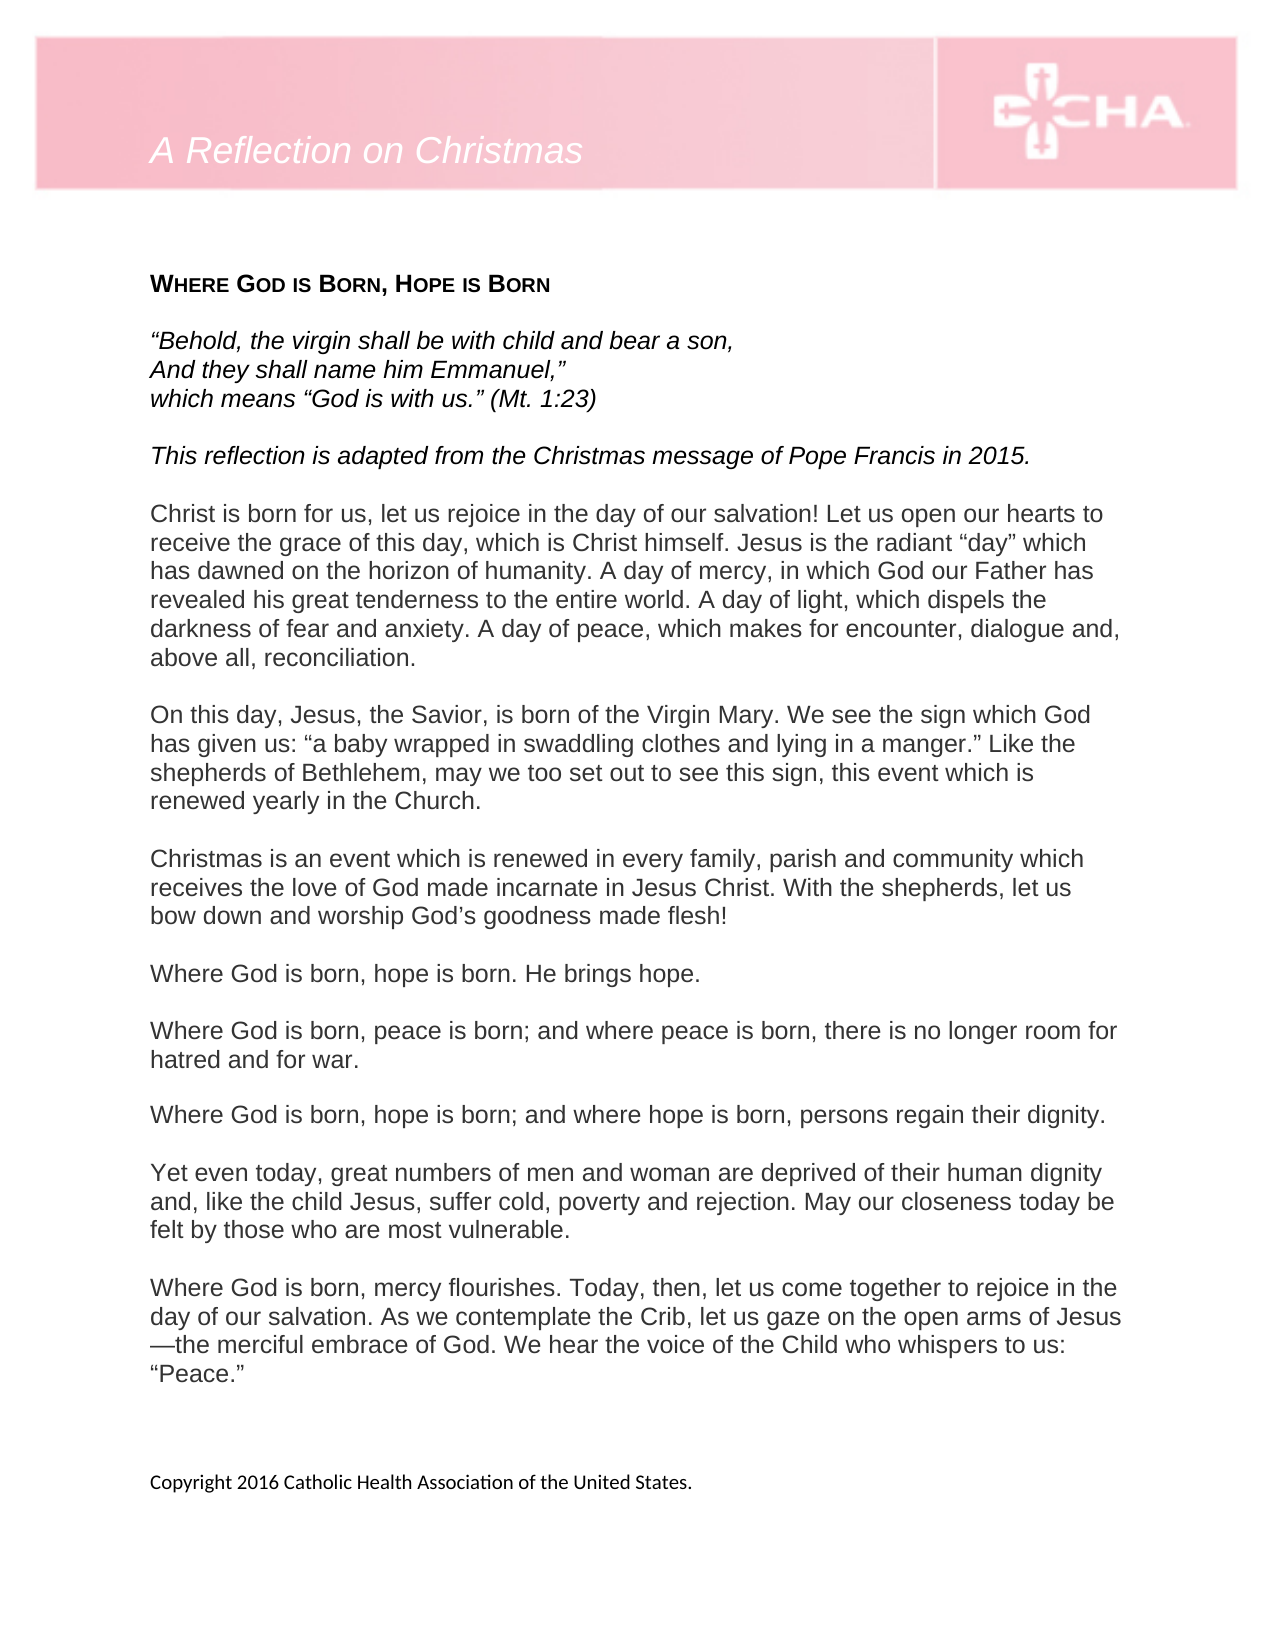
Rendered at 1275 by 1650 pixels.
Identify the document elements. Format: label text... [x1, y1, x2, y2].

text Where God is born, mercy flourishes. Today, then, let us come together to rejoice in the day of our salvation. As we contemplate the Crib, let us gaze on the open arms of Jesus—the merciful embrace of God. We hear the voice of the Child who whispers to us: “Peace.” [150, 1273, 1125, 1388]
text Where God is born, hope is born. He brings hope. [150, 959, 1125, 988]
text Where God is Born, Hope is Born [150, 269, 1125, 298]
text This reflection is adapted from the Christmas message of Pope Francis in 2015. [150, 441, 1125, 470]
text Yet even today, great numbers of men and woman are deprived of their human dignity and, like the child Jesus, suffer cold, poverty and rejection. May our closeness today be felt by those who are most vulnerable. [150, 1158, 1125, 1244]
text “Behold, the virgin shall be with child and bear a son, [150, 326, 1125, 355]
text And they shall name him Emmanuel,” [150, 355, 1125, 384]
picture [0, 0, 1275, 1650]
text On this day, Jesus, the Savior, is born of the Virgin Mary. We see the sign which God has given us: “a baby wrapped in swaddling clothes and lying in a manger.” Like the shepherds of Bethlehem, may we too set out to see this sign, this event which is renewed yearly in the Church. [150, 700, 1125, 815]
text Christ is born for us, let us rejoice in the day of our salvation! Let us open our hearts to receive the grace of this day, which is Christ himself. Jesus is the radiant “day” which has dawned on the horizon of humanity. A day of mercy, in which God our Father has revealed his great tenderness to the entire world. A day of light, which dispels the darkness of fear and anxiety. A day of peace, which makes for encounter, dialogue and, above all, reconciliation. [150, 499, 1125, 671]
text Where God is born, peace is born; and where peace is born, there is no longer room for hatred and for war. [150, 1016, 1125, 1074]
text Where God is born, hope is born; and where hope is born, persons regain their dignity. [150, 1100, 1125, 1129]
text which means “God is with us.” (Mt. 1:23) [150, 384, 1125, 413]
text Christmas is an event which is renewed in every family, parish and community which receives the love of God made incarnate in Jesus Christ. With the shepherds, let us bow down and worship God’s goodness made flesh! [150, 844, 1125, 930]
